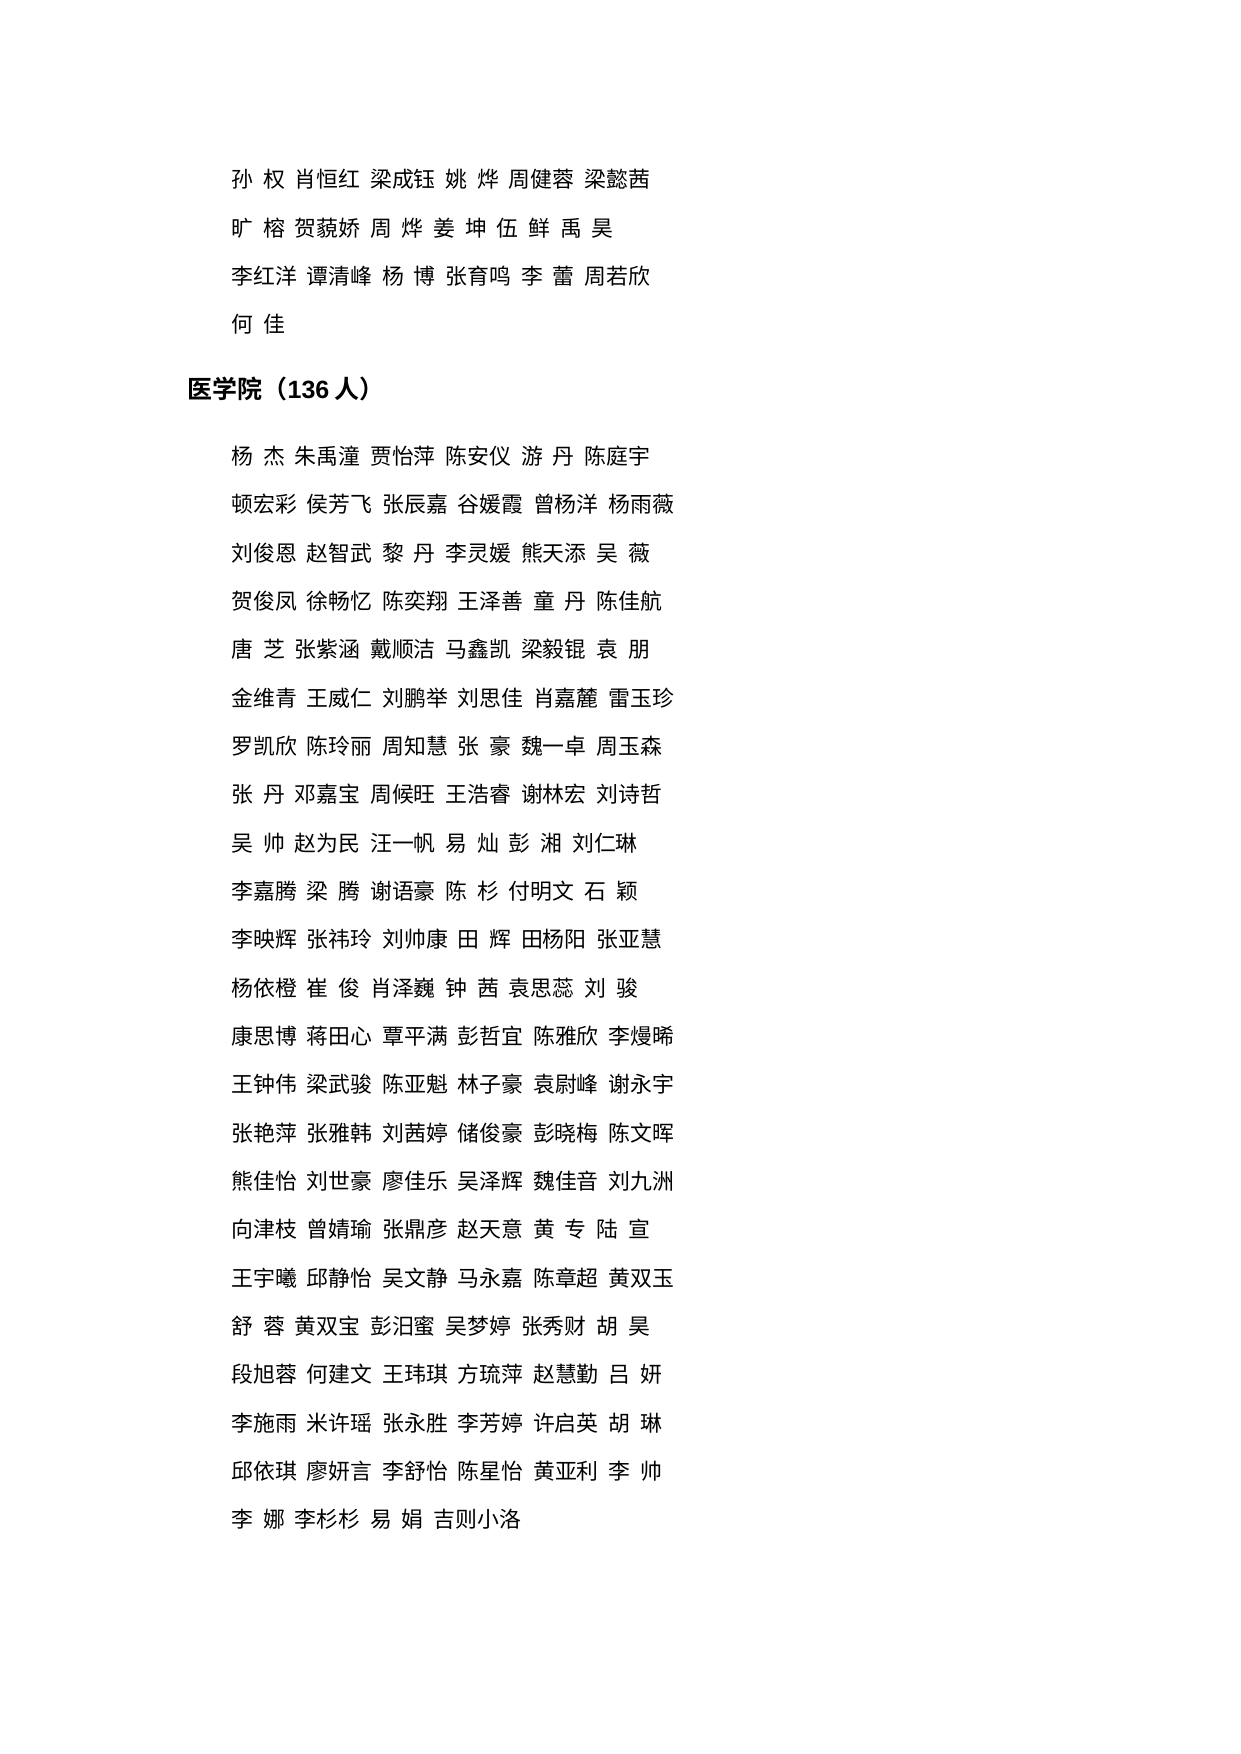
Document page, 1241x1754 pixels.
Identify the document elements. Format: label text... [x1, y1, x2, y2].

text 张 丹 邓嘉宝 周候旺 王浩睿 谢林宏 刘诗哲 [187, 777, 1053, 809]
text 顿宏彩 侯芳飞 张辰嘉 谷媛霞 曾杨洋 杨雨薇 [187, 487, 1053, 519]
text 李红洋 谭清峰 杨 博 张育鸣 李 蕾 周若欣 [187, 259, 1053, 291]
text 王宇曦 邱静怡 吴文静 马永嘉 陈章超 黄双玉 [187, 1260, 1053, 1293]
text 刘俊恩 赵智武 黎 丹 李灵媛 熊天添 吴 薇 [187, 535, 1053, 568]
text 张艳萍 张雅韩 刘茜婷 储俊豪 彭晓梅 陈文晖 [187, 1115, 1053, 1148]
text 李嘉腾 梁 腾 谢语豪 陈 杉 付明文 石 颖 [187, 873, 1053, 906]
text 吴 帅 赵为民 汪一帆 易 灿 彭 湘 刘仁琳 [187, 825, 1053, 858]
text 向津枝 曾婧瑜 张鼎彦 赵天意 黄 专 陆 宣 [187, 1212, 1053, 1244]
text 金维青 王威仁 刘鹏举 刘思佳 肖嘉麓 雷玉珍 [187, 680, 1053, 713]
text 王钟伟 梁武骏 陈亚魁 林子豪 袁尉峰 谢永宇 [187, 1067, 1053, 1099]
text 杨依橙 崔 俊 肖泽巍 钟 茜 袁思蕊 刘 骏 [187, 970, 1053, 1003]
text 杨 杰 朱禹潼 贾怡萍 陈安仪 游 丹 陈庭宇 [187, 438, 1053, 471]
text 李 娜 李杉杉 易 娟 吉则小洛 [187, 1502, 1053, 1534]
text 医学院（136人） [187, 355, 1053, 420]
text 贺俊凤 徐畅忆 陈奕翔 王泽善 童 丹 陈佳航 [187, 583, 1053, 616]
text 邱依琪 廖妍言 李舒怡 陈星怡 黄亚利 李 帅 [187, 1453, 1053, 1486]
text 唐 芝 张紫涵 戴顺洁 马鑫凯 梁毅锟 袁 朋 [187, 632, 1053, 664]
text 旷 榕 贺藐娇 周 烨 姜 坤 伍 鲜 禹 昊 [187, 210, 1053, 243]
text 熊佳怡 刘世豪 廖佳乐 吴泽辉 魏佳音 刘九洲 [187, 1163, 1053, 1196]
text 孙 权 肖恒红 梁成钰 姚 烨 周健蓉 梁懿茜 [187, 162, 1053, 194]
text 罗凯欣 陈玲丽 周知慧 张 豪 魏一卓 周玉森 [187, 728, 1053, 761]
text 何 佳 [187, 307, 1053, 339]
text 李映辉 张祎玲 刘帅康 田 辉 田杨阳 张亚慧 [187, 922, 1053, 954]
text 段旭蓉 何建文 王玮琪 方琉萍 赵慧勤 吕 妍 [187, 1357, 1053, 1389]
text 舒 蓉 黄双宝 彭汨蜜 吴梦婷 张秀财 胡 昊 [187, 1308, 1053, 1341]
text 康思博 蒋田心 覃平满 彭哲宜 陈雅欣 李熳晞 [187, 1018, 1053, 1051]
text 李施雨 米许瑶 张永胜 李芳婷 许启英 胡 琳 [187, 1405, 1053, 1438]
